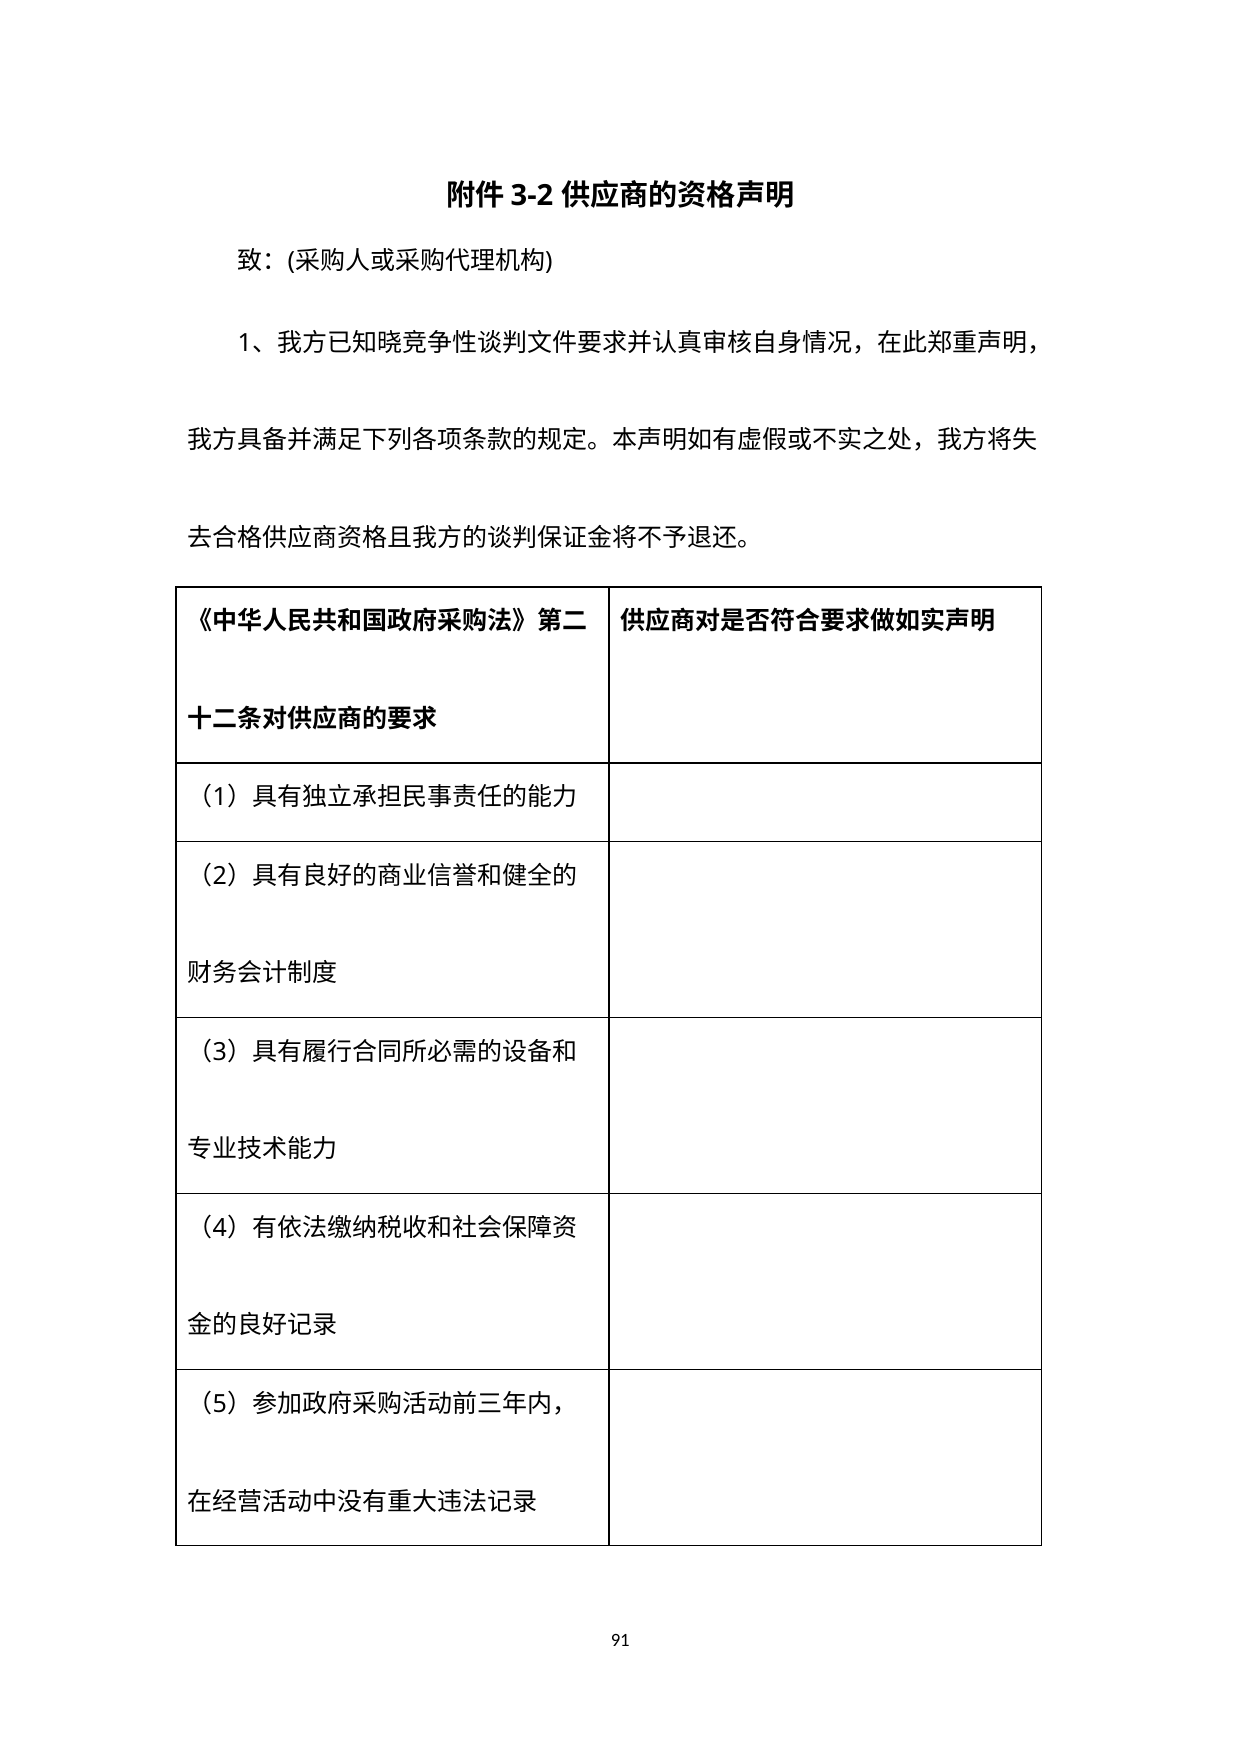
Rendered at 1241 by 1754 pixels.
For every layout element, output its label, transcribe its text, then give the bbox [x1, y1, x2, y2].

table_cell [610, 842, 1041, 1017]
text 致：(采购人或采购代理机构) [187, 227, 1053, 292]
table_cell （2）具有良好的商业信誉和健全的财务会计制度 [177, 842, 608, 1017]
table_cell （3）具有履行合同所必需的设备和专业技术能力 [177, 1018, 608, 1193]
table_cell [610, 1370, 1041, 1545]
table_cell [610, 1194, 1041, 1369]
table_header 《中华人民共和国政府采购法》第二十二条对供应商的要求 [177, 588, 608, 762]
table_cell [610, 1018, 1041, 1193]
text 附件3-2 供应商的资格声明 [187, 162, 1053, 227]
table_header 供应商对是否符合要求做如实声明 [610, 588, 1041, 762]
text 1、我方已知晓竞争性谈判文件要求并认真审核自身情况，在此郑重声明，我方具备并满足下列各项条款的规定。本声明如有虚假或不实之处，我方将失去合格供应商资格且我方的谈判保证金将不予退还。 [187, 309, 1053, 569]
table_cell （4）有依法缴纳税收和社会保障资金的良好记录 [177, 1194, 608, 1369]
table_cell （5）参加政府采购活动前三年内，在经营活动中没有重大违法记录 [177, 1370, 608, 1545]
table_cell [610, 764, 1041, 841]
table_cell （1）具有独立承担民事责任的能力 [177, 764, 608, 841]
